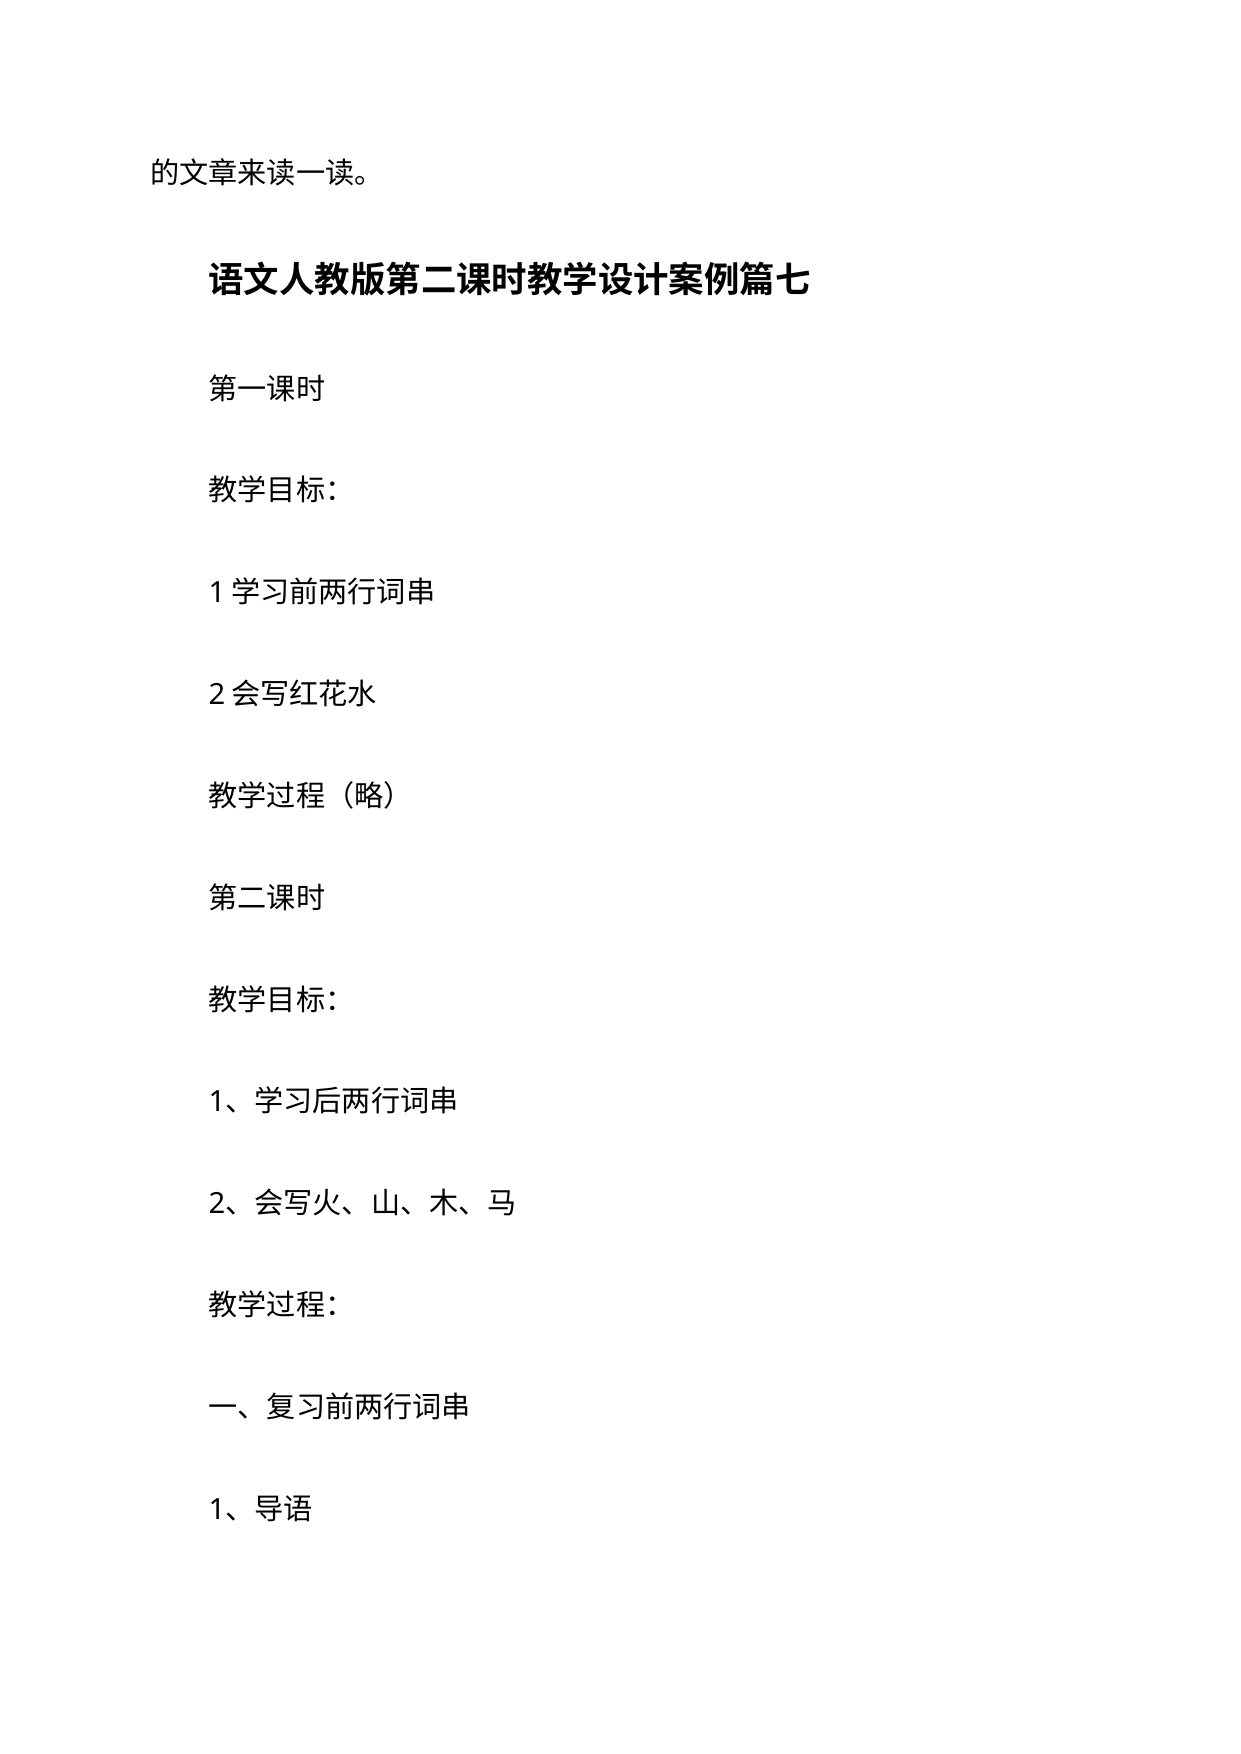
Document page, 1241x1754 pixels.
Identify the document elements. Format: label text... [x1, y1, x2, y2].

text 教学过程（略） [150, 773, 1090, 815]
text 一、复习前两行词串 [150, 1384, 1090, 1426]
text 1、导语 [150, 1486, 1090, 1528]
text 教学目标： [150, 976, 1090, 1018]
text 语文人教版第二课时教学设计案例篇七 [150, 252, 1090, 303]
text 第二课时 [150, 874, 1090, 917]
text 1、学习后两行词串 [150, 1078, 1090, 1120]
text 1学习前两行词串 [150, 569, 1090, 611]
text 2、会写火、山、木、马 [150, 1180, 1090, 1222]
text 教学目标： [150, 467, 1090, 509]
text 教学过程： [150, 1282, 1090, 1324]
text 2会写红花水 [150, 671, 1090, 713]
text 第一课时 [150, 365, 1090, 407]
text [150, 150, 1090, 192]
